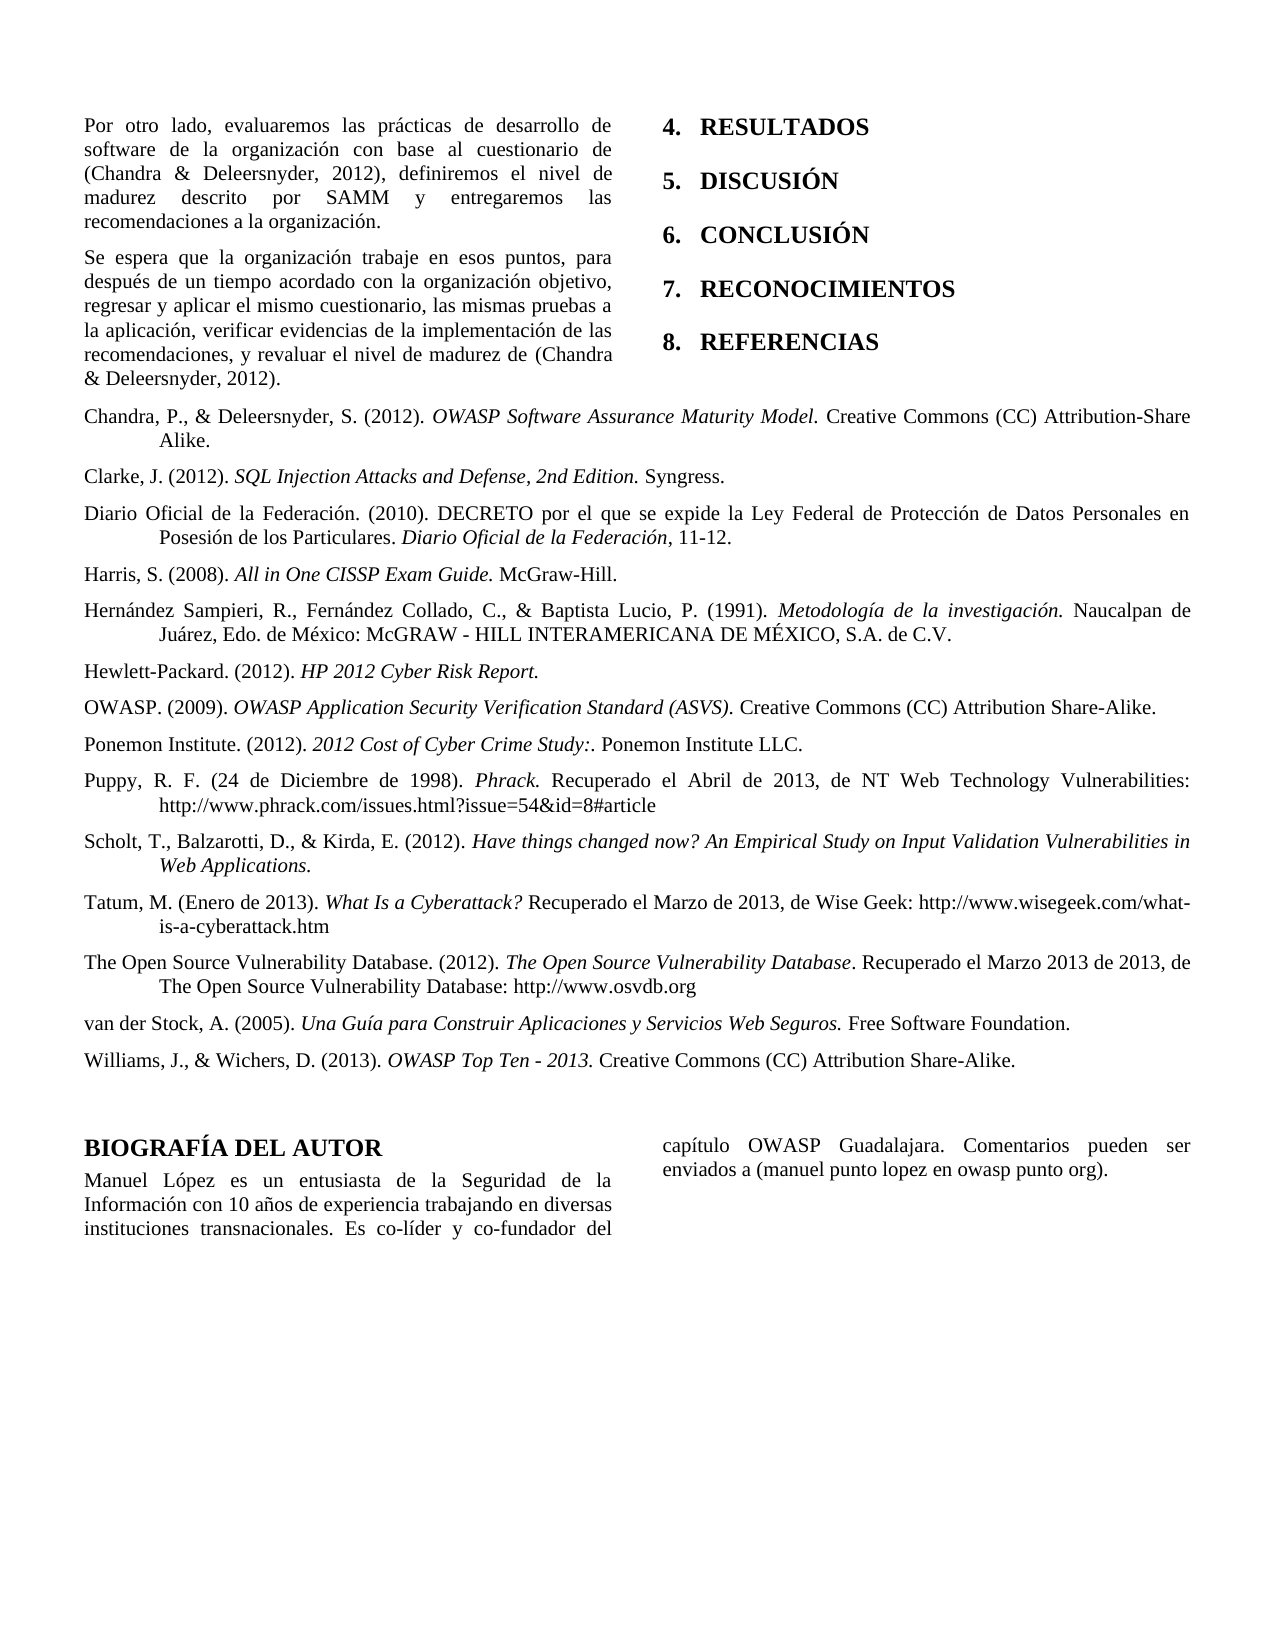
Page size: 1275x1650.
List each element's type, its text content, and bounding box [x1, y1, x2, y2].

subtitle RECONOCIMIENTOS [662, 274, 1191, 302]
subtitle RESULTADOS [662, 112, 1191, 141]
subtitle DISCUSIÓN [662, 166, 1191, 195]
text Manuel López es un entusiasta de la Seguridad de la Información con 10 años de experiencia trabajando en diversas instituciones transnacionales. Es co-líder y co-fundador del capítulo OWASP Guadalajara. Comentarios pueden ser enviados a (manuel punto lopez en owasp punto org). [662, 1133, 1191, 1181]
subtitle BIOGRAFÍA DEL AUTOR [84, 1133, 612, 1162]
subtitle REFERENCIAS [662, 327, 1191, 356]
text Se espera que la organización trabaje en esos puntos, para después de un tiempo acordado con la organización objetivo, regresar y aplicar el mismo cuestionario, las mismas pruebas a la aplicación, verificar evidencias de la implementación de las recomendaciones, y revaluar el nivel de madurez de . [84, 245, 612, 390]
subtitle CONCLUSIÓN [662, 220, 1191, 249]
text Manuel López es un entusiasta de la Seguridad de la Información con 10 años de experiencia trabajando en diversas instituciones transnacionales. Es co-líder y co-fundador del capítulo OWASP Guadalajara. Comentarios pueden ser enviados a (manuel punto lopez en owasp punto org). [84, 1168, 612, 1240]
text Por otro lado, evaluaremos las prácticas de desarrollo de software de la organización con base al cuestionario de , definiremos el nivel de madurez descrito por SAMM y entregaremos las recomendaciones a la organización. [84, 112, 612, 233]
